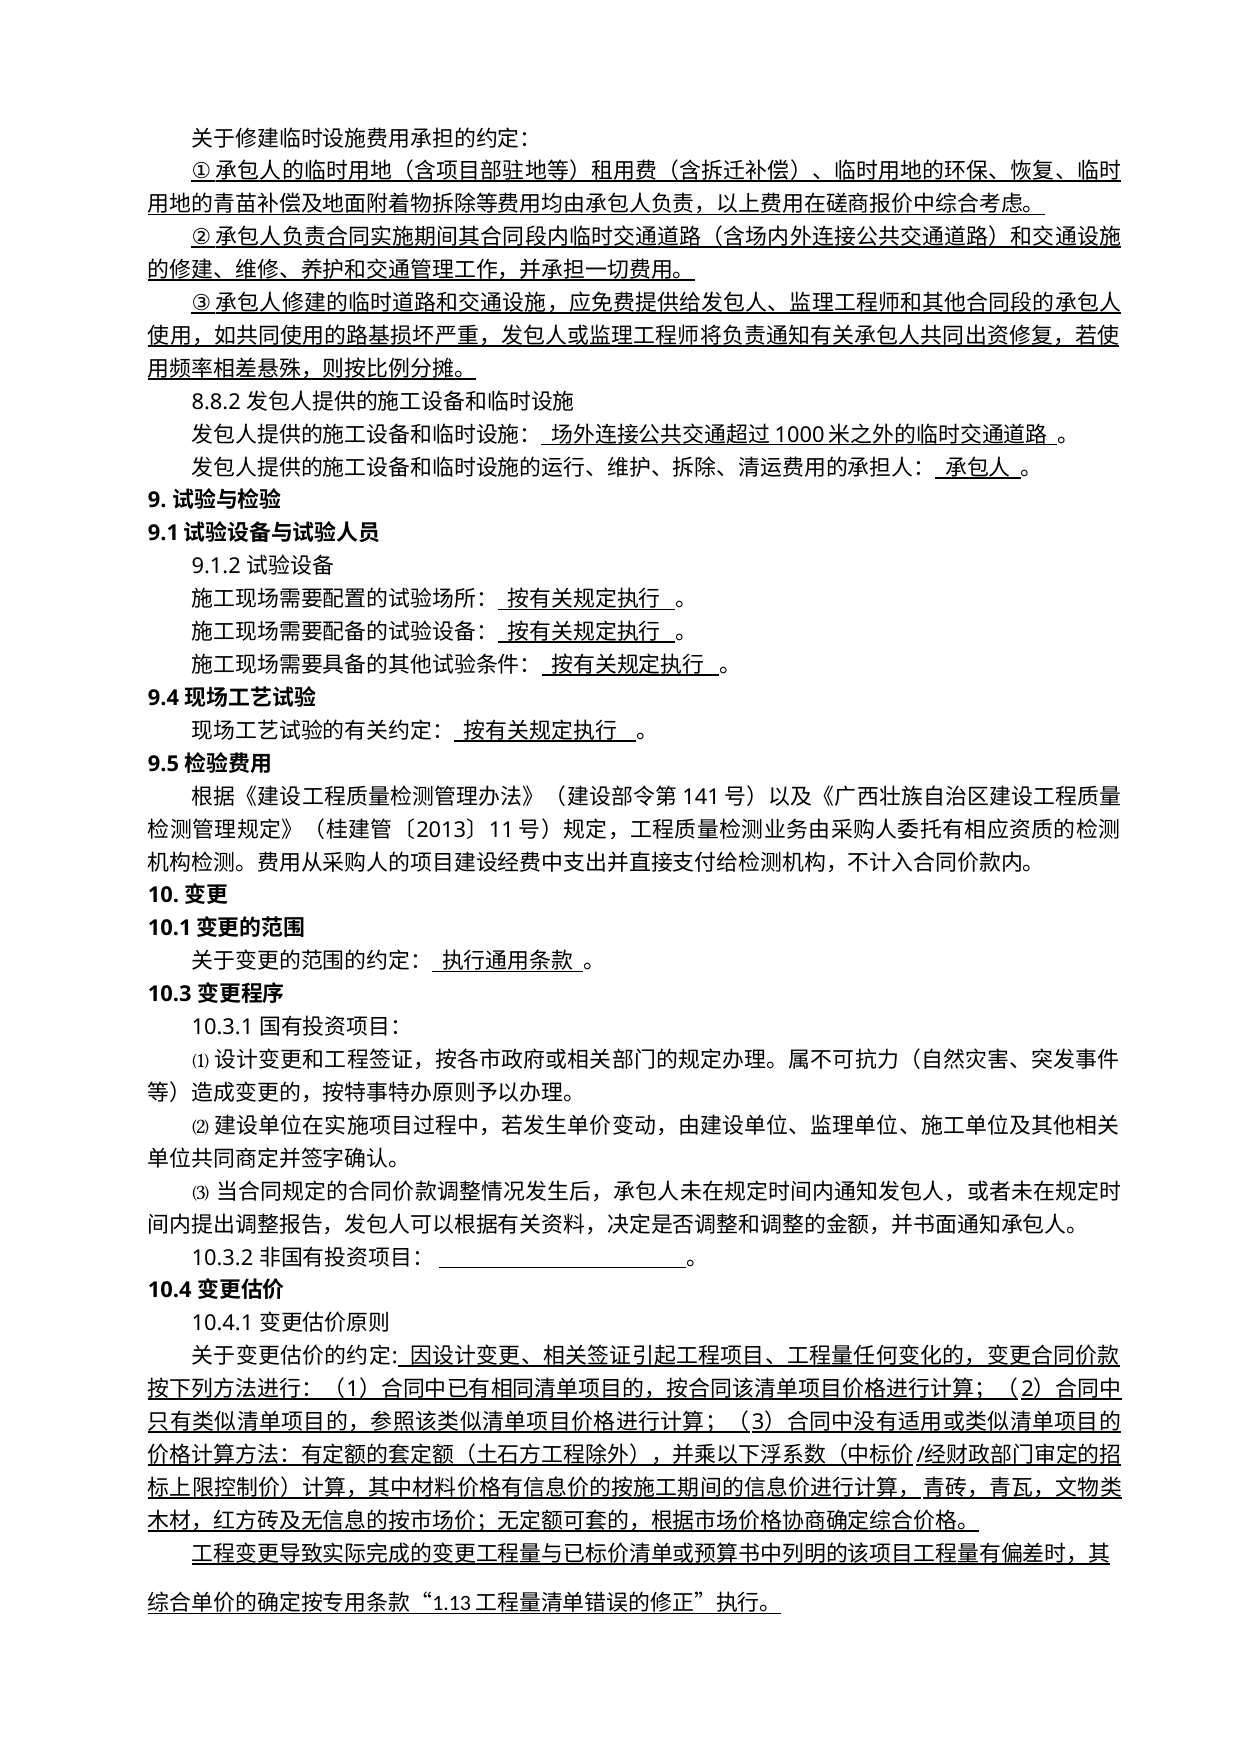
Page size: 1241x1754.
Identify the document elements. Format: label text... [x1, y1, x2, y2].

text 现场工艺试验的有关约定： 按有关规定执行 。 [148, 712, 1122, 745]
text 关于修建临时设施费用承担的约定： [148, 120, 1122, 153]
text 施工现场需要配置的试验场所： 按有关规定执行 。 [148, 581, 1122, 614]
text 根据《建设工程质量检测管理办法》（建设部令第141号）以及《广西壮族自治区建设工程质量检测管理规定》（桂建管〔2013〕11号）规定，工程质量检测业务由采购人委托有相应资质的检测机构检测。费用从采购人的项目建设经费中支出并直接支付给检测机构，不计入合同价款内。 [148, 778, 1122, 877]
text ⑶ 当合同规定的合同价款调整情况发生后，承包人未在规定时间内通知发包人，或者未在规定时间内提出调整报告，发包人可以根据有关资料，决定是否调整和调整的金额，并书面通知承包人。 [148, 1173, 1122, 1239]
text 10.4.1 变更估价原则 [148, 1305, 1122, 1338]
text 9.1试验设备与试验人员 [148, 515, 1122, 548]
text 10.3.1 国有投资项目： [148, 1009, 1122, 1042]
text 发包人提供的施工设备和临时设施的运行、维护、拆除、清运费用的承担人： 承包人 。 [148, 449, 1122, 482]
text ⑵建设单位在实施项目过程中，若发生单价变动，由建设单位、监理单位、施工单位及其他相关单位共同商定并签字确认。 [148, 1107, 1122, 1173]
text 10. 变更 [148, 877, 1122, 910]
text ①承包人的临时用地（含项目部驻地等）租用费（含拆迁补偿）、临时用地的环保、恢复、临时用地的青苗补偿及地面附着物拆除等费用均由承包人负责，以上费用在磋商报价中综合考虑。 [148, 153, 1122, 219]
text 9.4 现场工艺试验 [148, 679, 1122, 712]
text 关于变更的范围的约定： 执行通用条款 。 [148, 943, 1122, 976]
text 9.1.2 试验设备 [148, 548, 1122, 581]
text 9.5 检验费用 [148, 745, 1122, 778]
text 关于变更估价的约定: 因设计变更、相关签证引起工程项目、工程量任何变化的，变更合同价款按下列方法进行：（1）合同中已有相同清单项目的，按合同该清单项目价格进行计算；（2）合同中只有类似清单项目的，参照该类似清单项目价格进行计算；（3）合同中没有适用或类似清单项目的价格计算方法：有定额的套定额（土石方工程除外），并乘以下浮系数（中标价/经财政部门审定的招标上限控制价）计算，其中材料价格有信息价的按施工期间的信息价进行计算，青砖，青瓦，文物类木材，红方砖及无信息的按市场价；无定额可套的，根据市场价格协商确定综合价格。 [148, 1338, 1122, 1535]
text 9. 试验与检验 [148, 482, 1122, 515]
text 10.3 变更程序 [148, 976, 1122, 1009]
text 10.3.2 非国有投资项目： 。 [148, 1239, 1122, 1272]
text ⑴设计变更和工程签证，按各市政府或相关部门的规定办理。属不可抗力（自然灾害、突发事件等）造成变更的，按特事特办原则予以办理。 [148, 1042, 1122, 1107]
text 施工现场需要具备的其他试验条件： 按有关规定执行 。 [148, 647, 1122, 679]
text 工程变更导致实际完成的变更工程量与已标价清单或预算书中列明的该项目工程量有偏差时，其综合单价的确定按专用条款“1.13工程量清单错误的修正”执行。 [148, 1535, 1122, 1618]
text 发包人提供的施工设备和临时设施： 场外连接公共交通超过1000米之外的临时交通道路 。 [148, 416, 1122, 449]
text 10.4 变更估价 [148, 1272, 1122, 1305]
text 8.8.2 发包人提供的施工设备和临时设施 [148, 383, 1122, 416]
text ②承包人负责合同实施期间其合同段内临时交通道路（含场内外连接公共交通道路）和交通设施的修建、维修、养护和交通管理工作，并承担一切费用。 [148, 219, 1122, 284]
text 10.1变更的范围 [148, 910, 1122, 943]
text 施工现场需要配备的试验设备： 按有关规定执行 。 [148, 614, 1122, 647]
text ③承包人修建的临时道路和交通设施，应免费提供给发包人、监理工程师和其他合同段的承包人使用，如共同使用的路基损坏严重，发包人或监理工程师将负责通知有关承包人共同出资修复，若使用频率相差悬殊，则按比例分摊。 [148, 284, 1122, 383]
